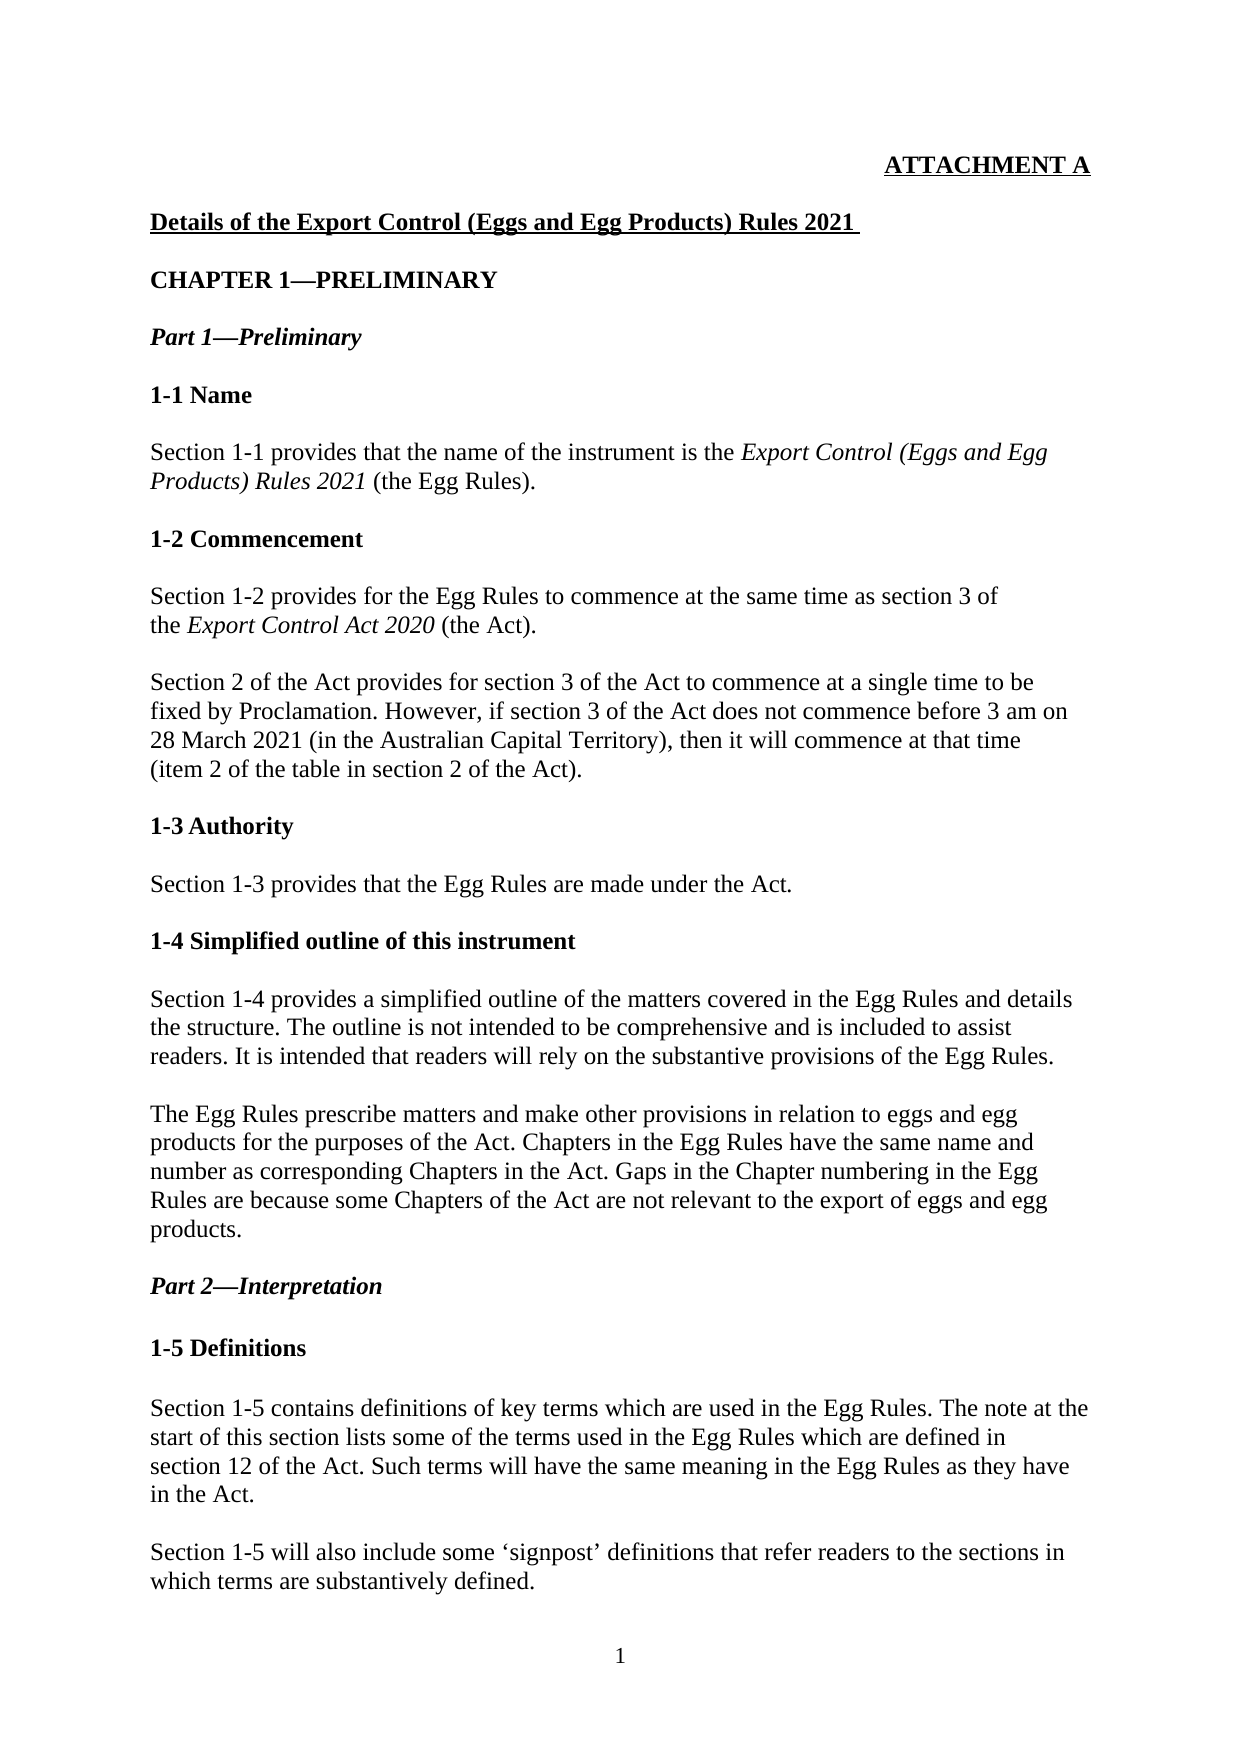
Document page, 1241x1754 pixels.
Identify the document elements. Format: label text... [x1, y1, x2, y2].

text Details of the Export Control (Eggs and Egg Products) Rules 2021 [150, 207, 1090, 236]
text CHAPTER 1—PRELIMINARY [150, 265, 1090, 294]
text Section 1-5 will also include some ‘signpost’ definitions that refer readers to the sections in which terms are substantively defined. [150, 1537, 1090, 1594]
text Section 2 of the Act provides for section 3 of the Act to commence at a single time to be fixed by Proclamation. However, if section 3 of the Act does not commence before 3 am on 28 March 2021 (in the Australian Capital Territory), then it will commence at that time (item 2 of the table in section 2 of the Act). [150, 667, 1090, 782]
text Section 1-2 provides for the Egg Rules to commence at the same time as section 3 of the Export Control Act 2020 (the Act). [150, 581, 1090, 639]
text Section 1-3 provides that the Egg Rules are made under the Act. [150, 869, 1090, 897]
subtitle 1-5 Definitions [150, 1333, 1090, 1362]
text Section 1-5 contains definitions of key terms which are used in the Egg Rules. The note at the start of this section lists some of the terms used in the Egg Rules which are defined in section 12 of the Act. Such terms will have the same meaning in the Egg Rules as they have in the Act. [150, 1393, 1090, 1508]
text Attachment A [150, 150, 1090, 179]
text The Egg Rules prescribe matters and make other provisions in relation to eggs and egg products for the purposes of the Act. Chapters in the Egg Rules have the same name and number as corresponding Chapters in the Act. Gaps in the Chapter numbering in the Egg Rules are because some Chapters of the Act are not relevant to the export of eggs and egg products. [150, 1099, 1090, 1242]
text Section 1-4 provides a simplified outline of the matters covered in the Egg Rules and details the structure. The outline is not intended to be comprehensive and is included to assist readers. It is intended that readers will rely on the substantive provisions of the Egg Rules. [150, 984, 1090, 1070]
text 1-3 Authority [150, 811, 1090, 840]
text Part 2—Interpretation [150, 1271, 1090, 1300]
text Section 1-1 provides that the name of the instrument is the Export Control (Eggs and Egg Products) Rules 2021 (the Egg Rules). [150, 437, 1090, 495]
text 1-1 Name [150, 380, 1090, 409]
text 1-4 Simplified outline of this instrument [150, 926, 1090, 955]
text 1-2 Commencement [150, 524, 1090, 552]
text Part 1—Preliminary [150, 322, 1090, 351]
